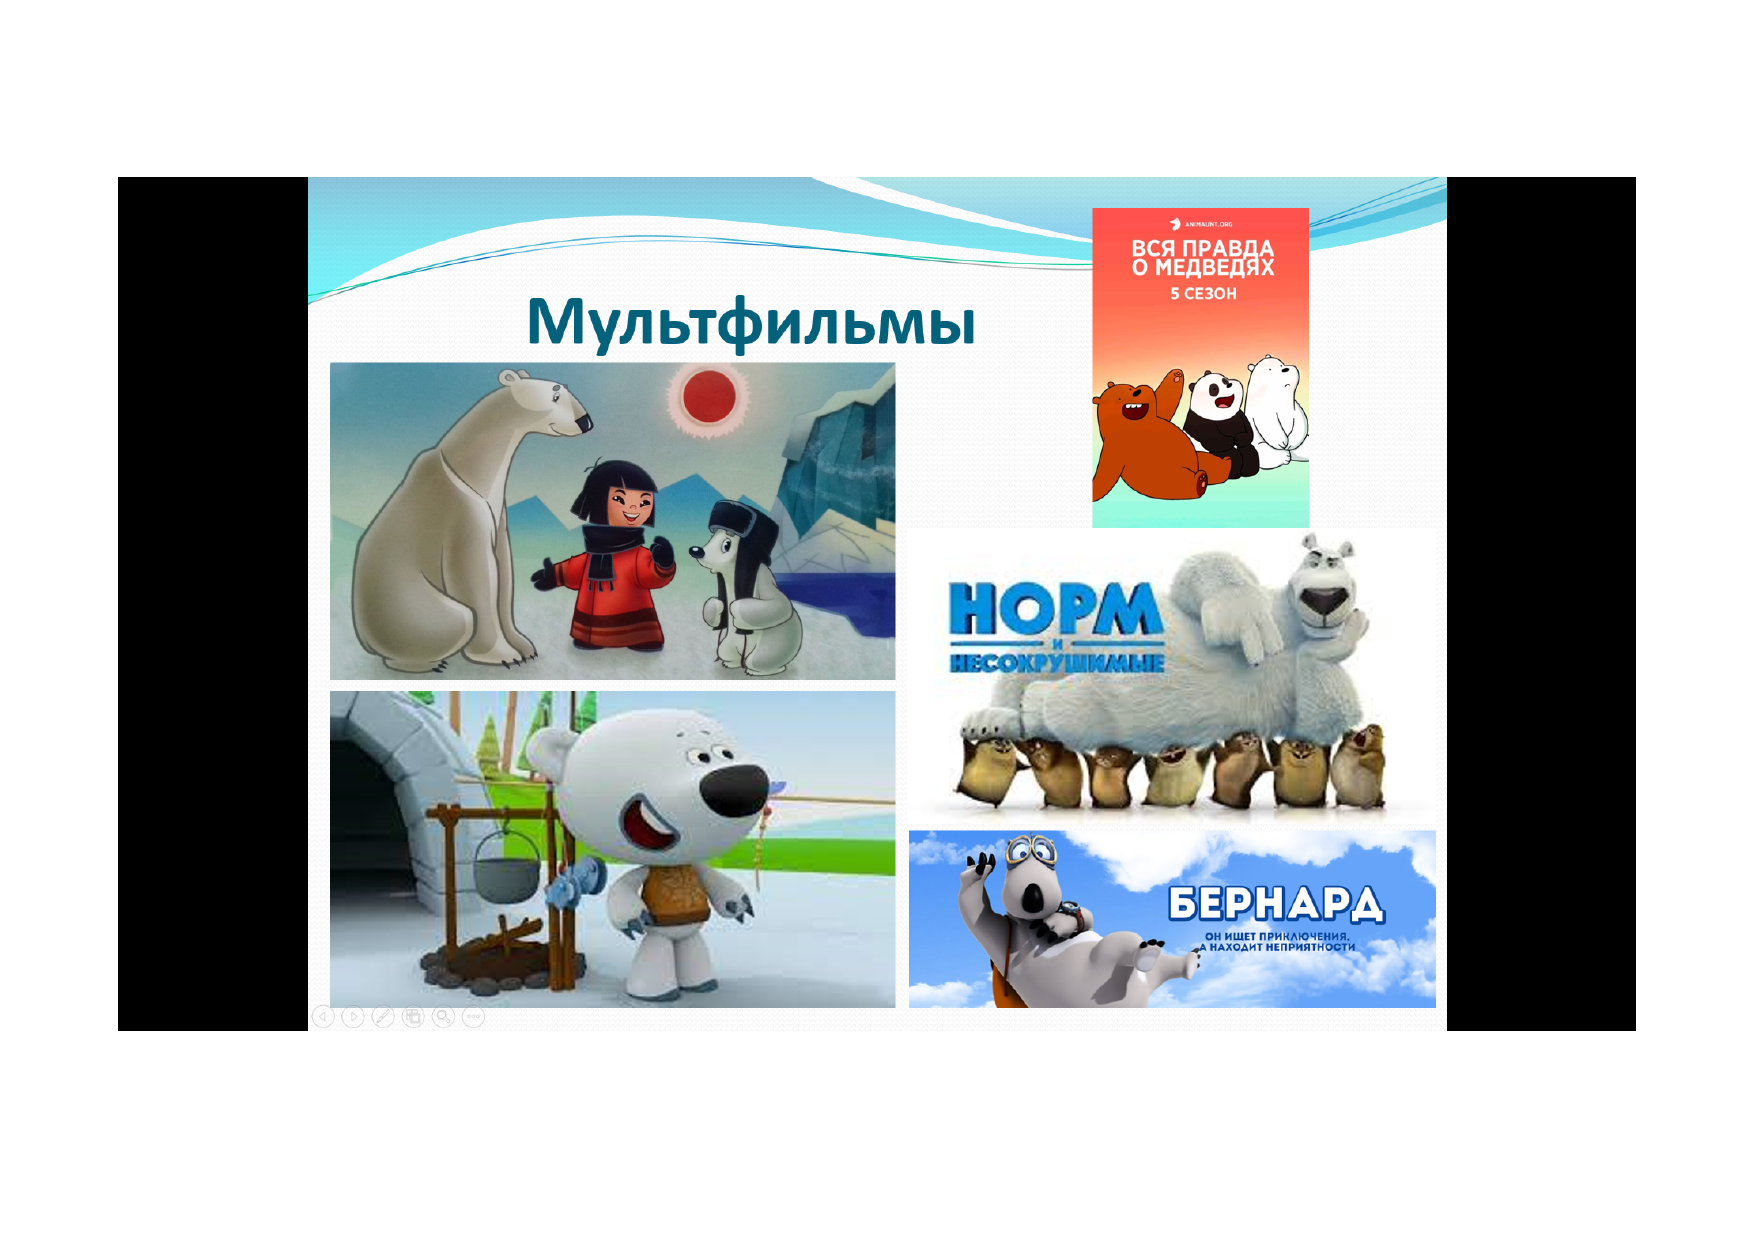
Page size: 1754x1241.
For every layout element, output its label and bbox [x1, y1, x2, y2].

picture [118, 177, 1636, 1031]
